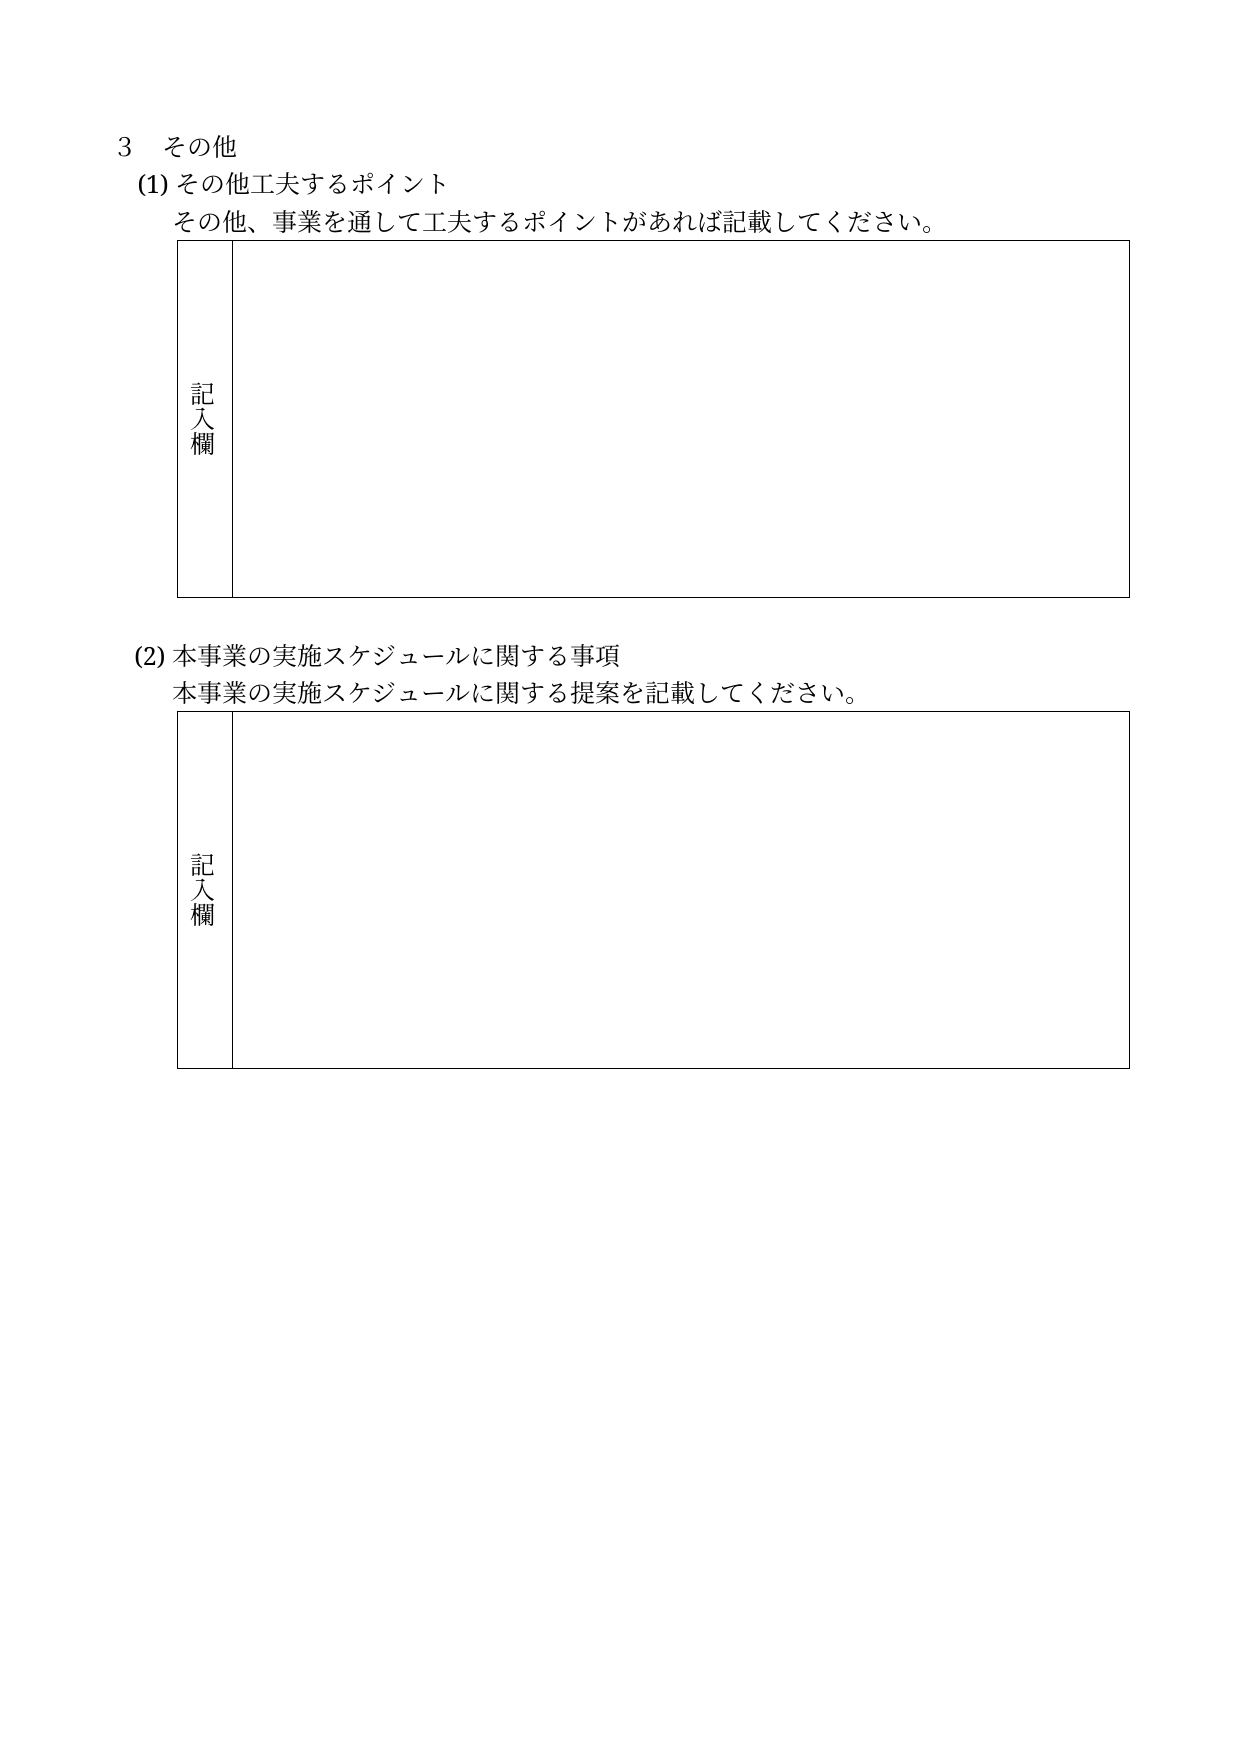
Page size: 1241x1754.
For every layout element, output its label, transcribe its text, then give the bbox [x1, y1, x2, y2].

table_header [233, 241, 1129, 597]
text (2) 本事業の実施スケジュールに関する事項 [134, 636, 1128, 673]
text ３ その他 [112, 127, 1128, 164]
table_header [233, 712, 1129, 1068]
text 本事業の実施スケジュールに関する提案を記載してください。 [134, 673, 1128, 711]
text (1) その他工夫するポイント [112, 164, 1128, 202]
table_header 記入欄 [178, 712, 232, 1068]
text その他、事業を通して工夫するポイントがあれば記載してください。 [134, 202, 1128, 239]
table_header 記入欄 [178, 241, 232, 597]
